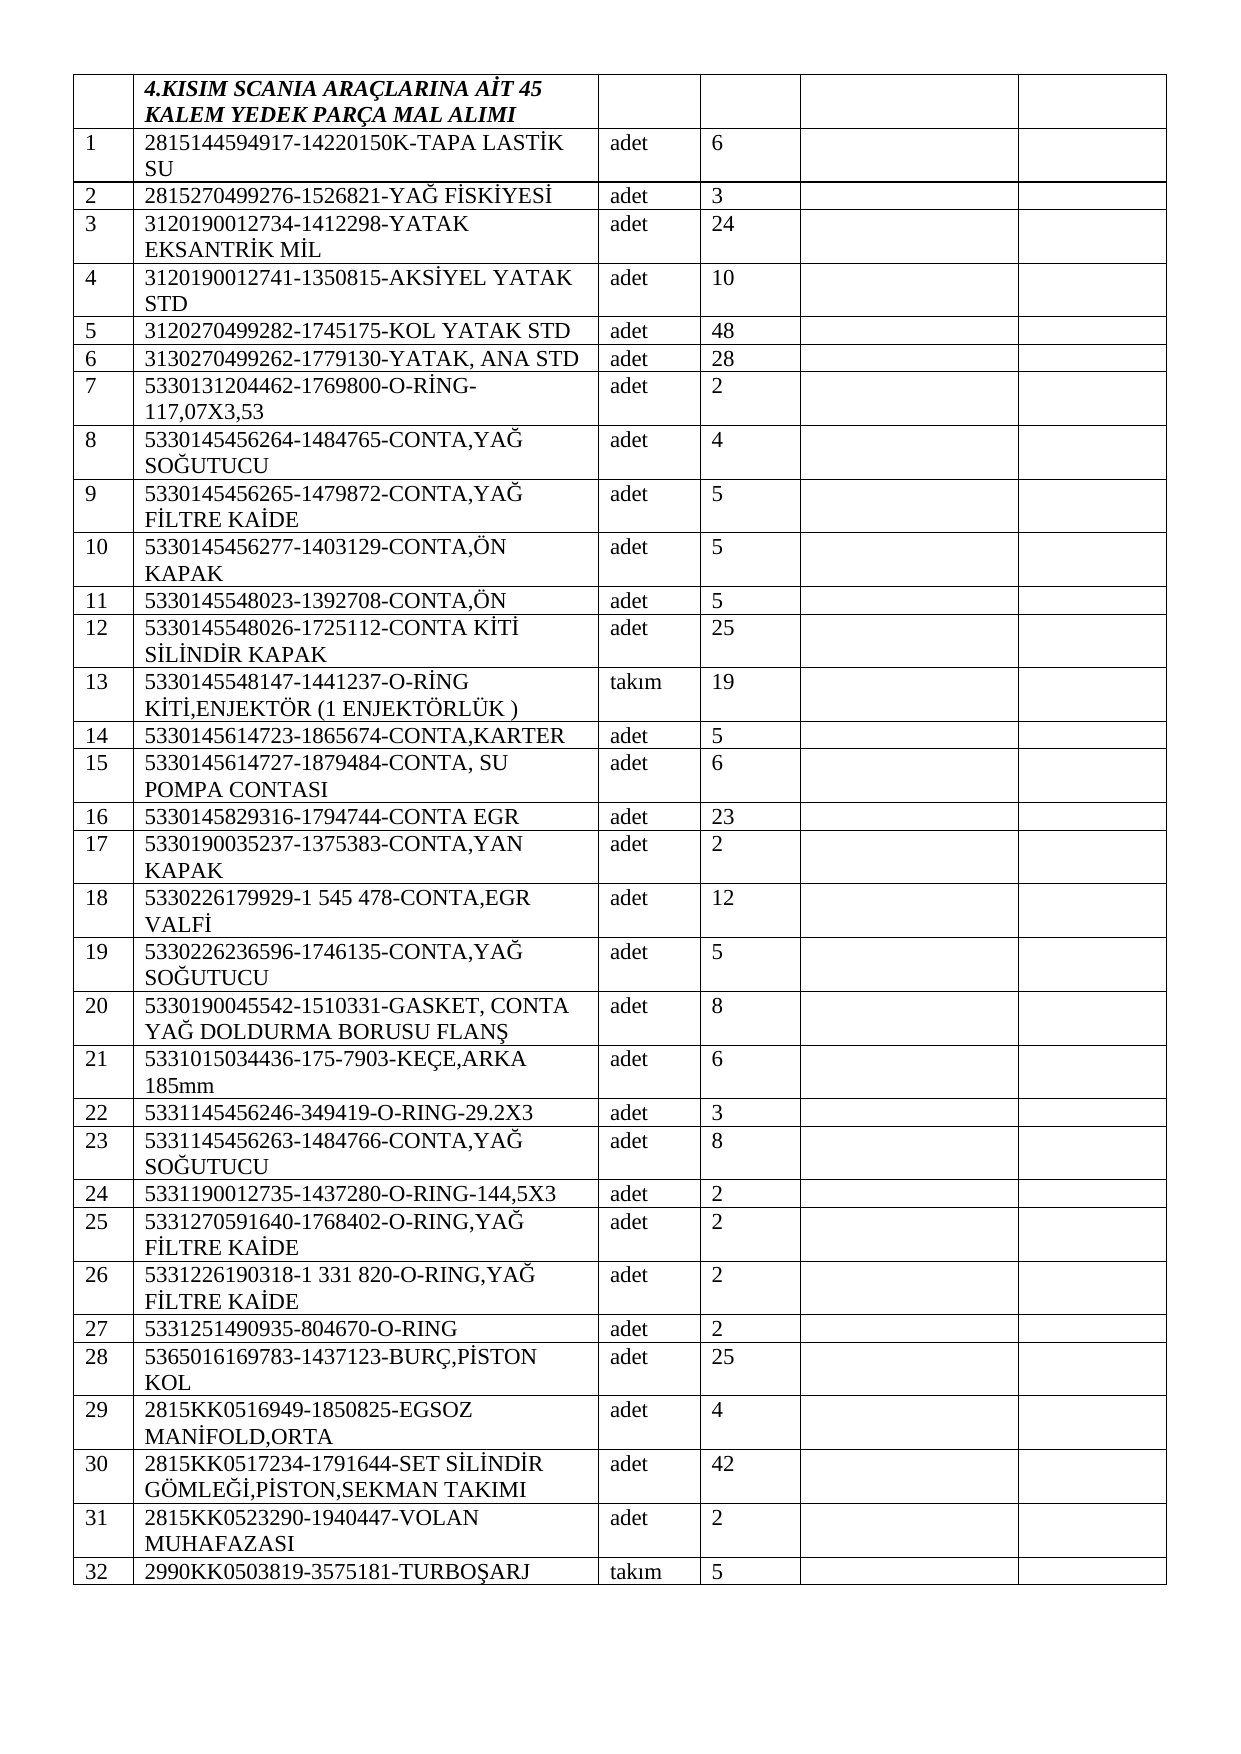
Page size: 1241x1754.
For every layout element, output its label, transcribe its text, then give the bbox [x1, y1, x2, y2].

table_cell [801, 1396, 1018, 1449]
table_cell [801, 183, 1018, 209]
table_cell [1019, 533, 1166, 586]
table_cell [801, 1343, 1018, 1395]
table_cell [801, 210, 1018, 262]
table_cell 3120190012734-1412298-YATAK EKSANTRİK MİL [134, 210, 598, 262]
table_cell [801, 938, 1018, 991]
table_cell [1019, 1315, 1166, 1342]
table_cell 4 [74, 264, 133, 316]
table_cell [1019, 372, 1166, 425]
table_cell adet [599, 210, 700, 262]
table_cell adet [599, 533, 700, 586]
table_cell 6 [74, 345, 133, 371]
table_cell adet [599, 1262, 700, 1314]
table_cell 28 [74, 1343, 133, 1395]
table_cell 2 [701, 831, 800, 883]
table_cell 30 [74, 1450, 133, 1503]
table_cell 5330145548026-1725112-CONTA KİTİ SİLİNDİR KAPAK [134, 615, 598, 667]
table_cell 11 [74, 587, 133, 613]
table_cell 2815KK0517234-1791644-SET SİLİNDİR GÖMLEĞİ,PİSTON,SEKMAN TAKIMI [134, 1450, 598, 1503]
table_cell 16 [74, 803, 133, 829]
table_cell [801, 533, 1018, 586]
table_cell 5330145614727-1879484-CONTA, SU POMPA CONTASI [134, 749, 598, 802]
table_cell adet [599, 129, 700, 181]
table_cell [801, 1315, 1018, 1342]
table_cell 2815144594917-14220150K-TAPA LASTİK SU [134, 129, 598, 181]
table_cell 5330226179929-1 545 478-CONTA,EGR VALFİ [134, 884, 598, 937]
table_cell takım [599, 1558, 700, 1584]
table_cell adet [599, 1343, 700, 1395]
table_cell [801, 615, 1018, 667]
table_cell [1019, 480, 1166, 532]
table_cell [1019, 831, 1166, 883]
table_cell 2 [701, 1208, 800, 1261]
table_cell [1019, 1208, 1166, 1261]
table_cell 19 [701, 668, 800, 721]
table_cell [1019, 1343, 1166, 1395]
table_cell 2815KK0516949-1850825-EGSOZ MANİFOLD,ORTA [134, 1396, 598, 1449]
table_cell 3 [74, 210, 133, 262]
table_cell adet [599, 1208, 700, 1261]
table_cell [801, 1450, 1018, 1503]
table_cell adet [599, 587, 700, 613]
table_cell 5330145829316-1794744-CONTA EGR [134, 803, 598, 829]
table_cell [801, 480, 1018, 532]
table_cell 12 [74, 615, 133, 667]
table_cell 29 [74, 1396, 133, 1449]
table_cell 3 [701, 183, 800, 209]
table_cell adet [599, 426, 700, 478]
table_cell 5365016169783-1437123-BURÇ,PİSTON KOL [134, 1343, 598, 1395]
table_cell 31 [74, 1504, 133, 1557]
table_cell [801, 75, 1018, 128]
table_cell 1 [74, 129, 133, 181]
table_cell 21 [74, 1046, 133, 1098]
table_cell adet [599, 480, 700, 532]
table_cell [1019, 345, 1166, 371]
table_cell adet [599, 345, 700, 371]
table_cell 2 [701, 1315, 800, 1342]
table_cell 5 [701, 587, 800, 613]
table_cell 24 [701, 210, 800, 262]
table_cell 28 [701, 345, 800, 371]
table_cell [801, 587, 1018, 613]
table_cell [801, 831, 1018, 883]
table_cell 4 [701, 1396, 800, 1449]
table_cell 12 [701, 884, 800, 937]
table_cell 3 [701, 1099, 800, 1126]
table_cell adet [599, 1127, 700, 1179]
table_cell [801, 1558, 1018, 1584]
table_cell 5331270591640-1768402-O-RING,YAĞ FİLTRE KAİDE [134, 1208, 598, 1261]
table_cell [1019, 1558, 1166, 1584]
table_cell adet [599, 317, 700, 344]
table_cell [1019, 426, 1166, 478]
table_cell 14 [74, 722, 133, 748]
table_cell [701, 75, 800, 128]
table_cell [1019, 210, 1166, 262]
table_cell [801, 372, 1018, 425]
table_cell adet [599, 1046, 700, 1098]
table_cell 3120190012741-1350815-AKSİYEL YATAK STD [134, 264, 598, 316]
table_cell [801, 992, 1018, 1044]
table_cell [1019, 884, 1166, 937]
table_cell 10 [74, 533, 133, 586]
table_cell 5331251490935-804670-O-RING [134, 1315, 598, 1342]
table_cell 5330131204462-1769800-O-RİNG-117,07X3,53 [134, 372, 598, 425]
table_cell 5 [74, 317, 133, 344]
table_cell 5330145614723-1865674-CONTA,KARTER [134, 722, 598, 748]
table_cell [599, 75, 700, 128]
table_cell [1019, 264, 1166, 316]
table_cell [1019, 587, 1166, 613]
table_cell 4 [701, 426, 800, 478]
table_cell [801, 1504, 1018, 1557]
table_cell [1019, 803, 1166, 829]
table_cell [134, 1558, 598, 1584]
table_cell 23 [74, 1127, 133, 1179]
table_cell 10 [701, 264, 800, 316]
table_cell 5330145456277-1403129-CONTA,ÖN KAPAK [134, 533, 598, 586]
table_cell 5331145456263-1484766-CONTA,YAĞ SOĞUTUCU [134, 1127, 598, 1179]
table_cell adet [599, 1396, 700, 1449]
table_cell 5 [701, 533, 800, 586]
table_cell 5330190045542-1510331-GASKET, CONTA YAĞ DOLDURMA BORUSU FLANŞ [134, 992, 598, 1044]
table_cell [1019, 1450, 1166, 1503]
table_cell 5330145456264-1484765-CONTA,YAĞ SOĞUTUCU [134, 426, 598, 478]
table_cell [801, 749, 1018, 802]
table_cell 3120270499282-1745175-KOL YATAK STD [134, 317, 598, 344]
table_cell 23 [701, 803, 800, 829]
table_cell 42 [701, 1450, 800, 1503]
table_cell adet [599, 992, 700, 1044]
table_cell 17 [74, 831, 133, 883]
table_cell [1019, 1099, 1166, 1126]
table_cell 7 [74, 372, 133, 425]
table_cell [1019, 75, 1166, 128]
table_cell 2 [701, 1504, 800, 1557]
table_cell [1019, 183, 1166, 209]
table_cell 2 [74, 183, 133, 209]
table_cell [801, 884, 1018, 937]
table_cell [801, 1127, 1018, 1179]
table_cell 2815KK0523290-1940447-VOLAN MUHAFAZASI [134, 1504, 598, 1557]
table_cell 24 [74, 1180, 133, 1207]
table_cell adet [599, 615, 700, 667]
table_cell 5331190012735-1437280-O-RING-144,5X3 [134, 1180, 598, 1207]
table_cell adet [599, 183, 700, 209]
table_cell 2 [701, 1262, 800, 1314]
table_cell 19 [74, 938, 133, 991]
table_cell 5331145456246-349419-O-RING-29.2X3 [134, 1099, 598, 1126]
table_cell adet [599, 749, 700, 802]
table_cell 26 [74, 1262, 133, 1314]
table_cell [1019, 317, 1166, 344]
table_cell [801, 668, 1018, 721]
table_cell [801, 803, 1018, 829]
table_cell [74, 75, 133, 128]
table_cell [1019, 1262, 1166, 1314]
table_cell 6 [701, 1046, 800, 1098]
table_cell adet [599, 1504, 700, 1557]
table_cell 32 [74, 1558, 133, 1584]
table_cell adet [599, 938, 700, 991]
table_cell [1019, 129, 1166, 181]
table_cell adet [599, 1315, 700, 1342]
table_cell [801, 1180, 1018, 1207]
table_cell adet [599, 722, 700, 748]
table_cell [801, 1262, 1018, 1314]
table_cell [1019, 1396, 1166, 1449]
table_cell 48 [701, 317, 800, 344]
table_cell 5330145548023-1392708-CONTA,ÖN [134, 587, 598, 613]
table_cell 5 [701, 938, 800, 991]
table_cell 5330145548147-1441237-O-RİNG KİTİ,ENJEKTÖR (1 ENJEKTÖRLÜK ) [134, 668, 598, 721]
table_cell 5330226236596-1746135-CONTA,YAĞ SOĞUTUCU [134, 938, 598, 991]
table_cell [801, 264, 1018, 316]
table_cell adet [599, 1450, 700, 1503]
table_cell 22 [74, 1099, 133, 1126]
table_cell adet [599, 264, 700, 316]
table_cell [801, 1046, 1018, 1098]
table_cell [801, 1208, 1018, 1261]
table_cell [801, 1099, 1018, 1126]
table_cell [1019, 668, 1166, 721]
table_cell 5 [701, 1558, 800, 1584]
table_cell adet [599, 884, 700, 937]
table_cell 5331015034436-175-7903-KEÇE,ARKA 185mm [134, 1046, 598, 1098]
table_cell [801, 129, 1018, 181]
table_cell 8 [701, 992, 800, 1044]
table_cell 25 [701, 1343, 800, 1395]
table_cell 5330190035237-1375383-CONTA,YAN KAPAK [134, 831, 598, 883]
table_cell 25 [701, 615, 800, 667]
table_cell [1019, 722, 1166, 748]
table_cell 13 [74, 668, 133, 721]
table_cell 3130270499262-1779130-YATAK, ANA STD [134, 345, 598, 371]
table_cell [1019, 1180, 1166, 1207]
table_cell [1019, 992, 1166, 1044]
table_cell 8 [701, 1127, 800, 1179]
table_cell 15 [74, 749, 133, 802]
table_cell [801, 345, 1018, 371]
table_cell 9 [74, 480, 133, 532]
table_cell [801, 317, 1018, 344]
table_cell 2 [701, 1180, 800, 1207]
table_cell 5330145456265-1479872-CONTA,YAĞ FİLTRE KAİDE [134, 480, 598, 532]
table_cell [1019, 1127, 1166, 1179]
table_cell [801, 722, 1018, 748]
table_cell [1019, 615, 1166, 667]
table_cell 20 [74, 992, 133, 1044]
table_cell 6 [701, 129, 800, 181]
table_cell [1019, 749, 1166, 802]
table_cell [1019, 1046, 1166, 1098]
table_cell 27 [74, 1315, 133, 1342]
table_cell adet [599, 1099, 700, 1126]
table_cell adet [599, 831, 700, 883]
table_cell 25 [74, 1208, 133, 1261]
table_cell adet [599, 372, 700, 425]
table_cell 8 [74, 426, 133, 478]
table_cell [1019, 1504, 1166, 1557]
table_cell 5 [701, 480, 800, 532]
table_cell adet [599, 1180, 700, 1207]
table_cell 5331226190318-1 331 820-O-RING,YAĞ FİLTRE KAİDE [134, 1262, 598, 1314]
table_cell 6 [701, 749, 800, 802]
table_cell 5 [701, 722, 800, 748]
table_cell takım [599, 668, 700, 721]
table_cell 2 [701, 372, 800, 425]
table_cell [801, 426, 1018, 478]
table_cell 2815270499276-1526821-YAĞ FİSKİYESİ [134, 183, 598, 209]
table_cell 18 [74, 884, 133, 937]
table_cell adet [599, 803, 700, 829]
table_cell 4.KISIM SCANIA ARAÇLARINA AİT 45 KALEM YEDEK PARÇA MAL ALIMI [134, 75, 598, 128]
table_cell [1019, 938, 1166, 991]
